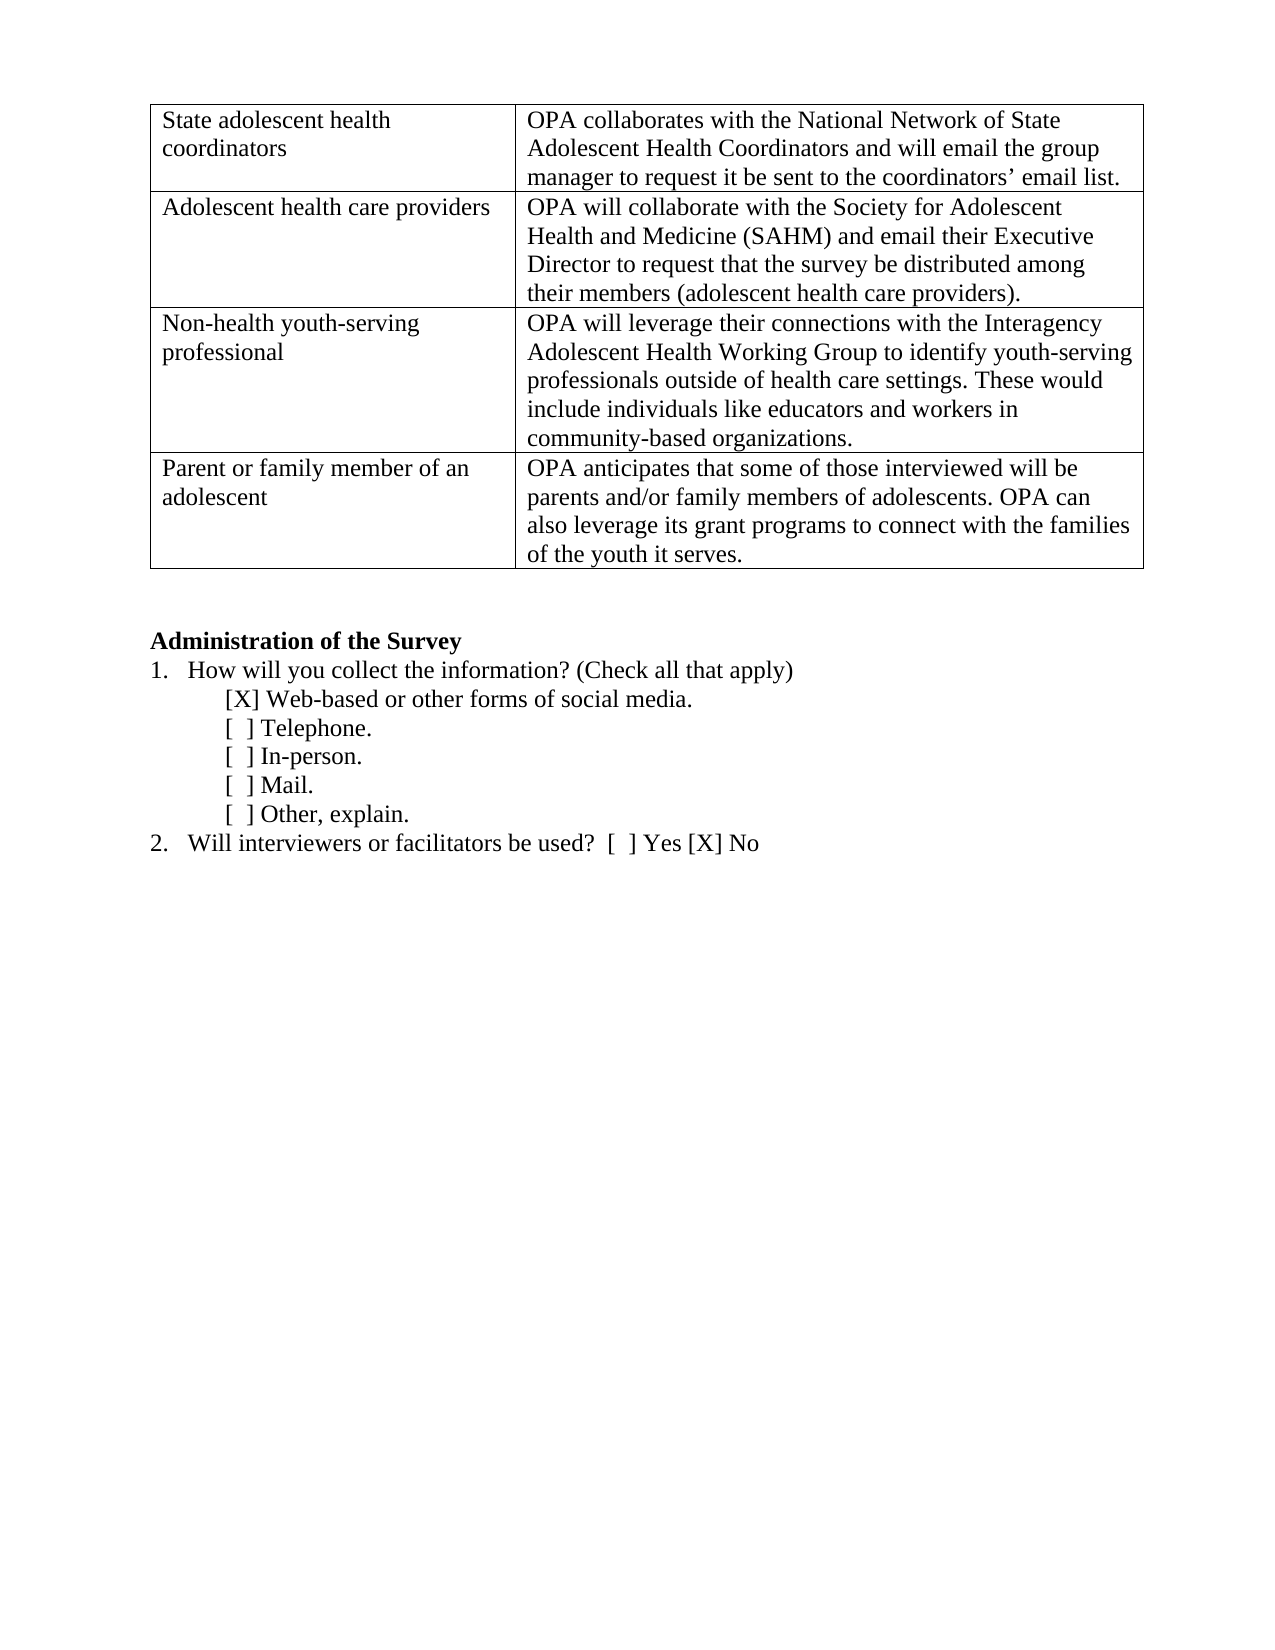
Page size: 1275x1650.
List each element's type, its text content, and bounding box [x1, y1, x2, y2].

table_cell OPA collaborates with the National Network of State Adolescent Health Coordinators and will email the group manager to request it be sent to the coordinators’ email list. [516, 105, 1143, 191]
text Administration of the Survey [150, 626, 1125, 655]
text [ ] Telephone. [225, 713, 1125, 741]
table_cell OPA anticipates that some of those interviewed will be parents and/or family members of adolescents. OPA can also leverage its grant programs to connect with the families of the youth it serves. [516, 453, 1143, 568]
list Will interviewers or facilitators be used? [ ] Yes [X] No [150, 828, 1125, 856]
text [X] Web-based or other forms of social media. [225, 684, 1125, 713]
text [ ] Other, explain. [225, 799, 1125, 828]
table_cell OPA will leverage their connections with the Interagency Adolescent Health Working Group to identify youth-serving professionals outside of health care settings. These would include individuals like educators and workers in community-based organizations. [516, 308, 1143, 452]
table_cell OPA will collaborate with the Society for Adolescent Health and Medicine (SAHM) and email their Executive Director to request that the survey be distributed among their members (adolescent health care providers). [516, 192, 1143, 307]
list How will you collect the information? (Check all that apply) [150, 655, 1125, 684]
table_cell Adolescent health care providers [151, 192, 515, 307]
text [ ] In-person. [225, 741, 1125, 770]
table_cell Non-health youth-serving professional [151, 308, 515, 452]
text [ ] Mail. [225, 770, 1125, 799]
table_cell State adolescent health coordinators [151, 105, 515, 191]
table_cell Parent or family member of an adolescent [151, 453, 515, 568]
